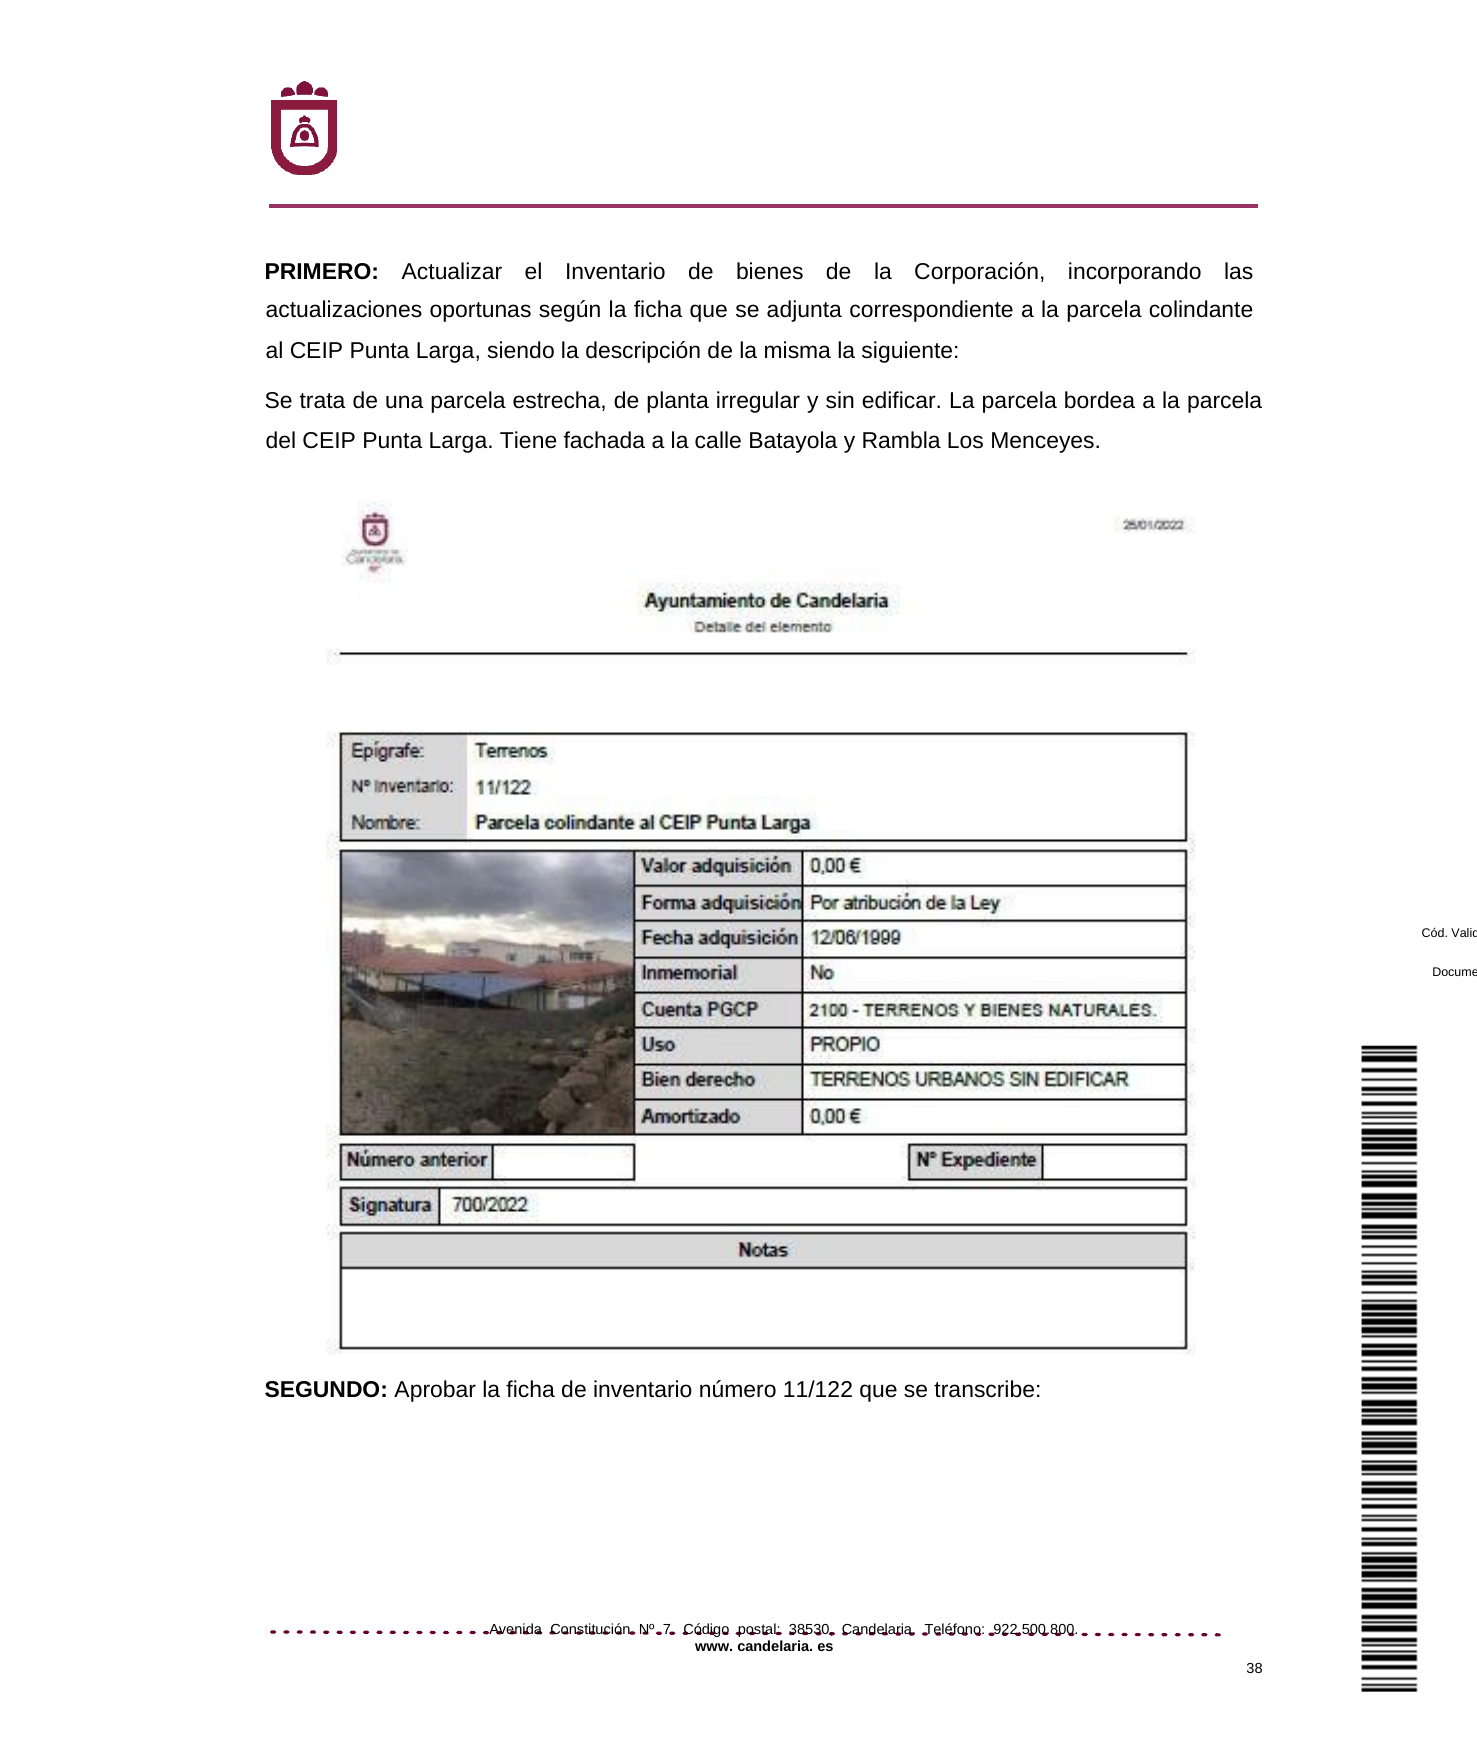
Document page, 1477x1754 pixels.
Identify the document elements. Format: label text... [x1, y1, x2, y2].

picture [326, 501, 1202, 1362]
picture [271, 81, 337, 175]
text Se trata de una parcela estrecha, de planta irregular y sin edificar. La parcela bordea a la parcela del CEIP Punta Larga. Tiene fachada a la calle Batayola y Rambla Los Menceyes. [264, 387, 1264, 453]
picture [1362, 1046, 1420, 1691]
text PRIMERO: Actualizar el Inventario de bienes de la Corporación, incorporando las actualizaciones oportunas según la ficha que se adjunta correspondiente a la parcela colindante al CEIP Punta Larga, siendo la descripción de la misma la siguiente: [264, 258, 1254, 364]
